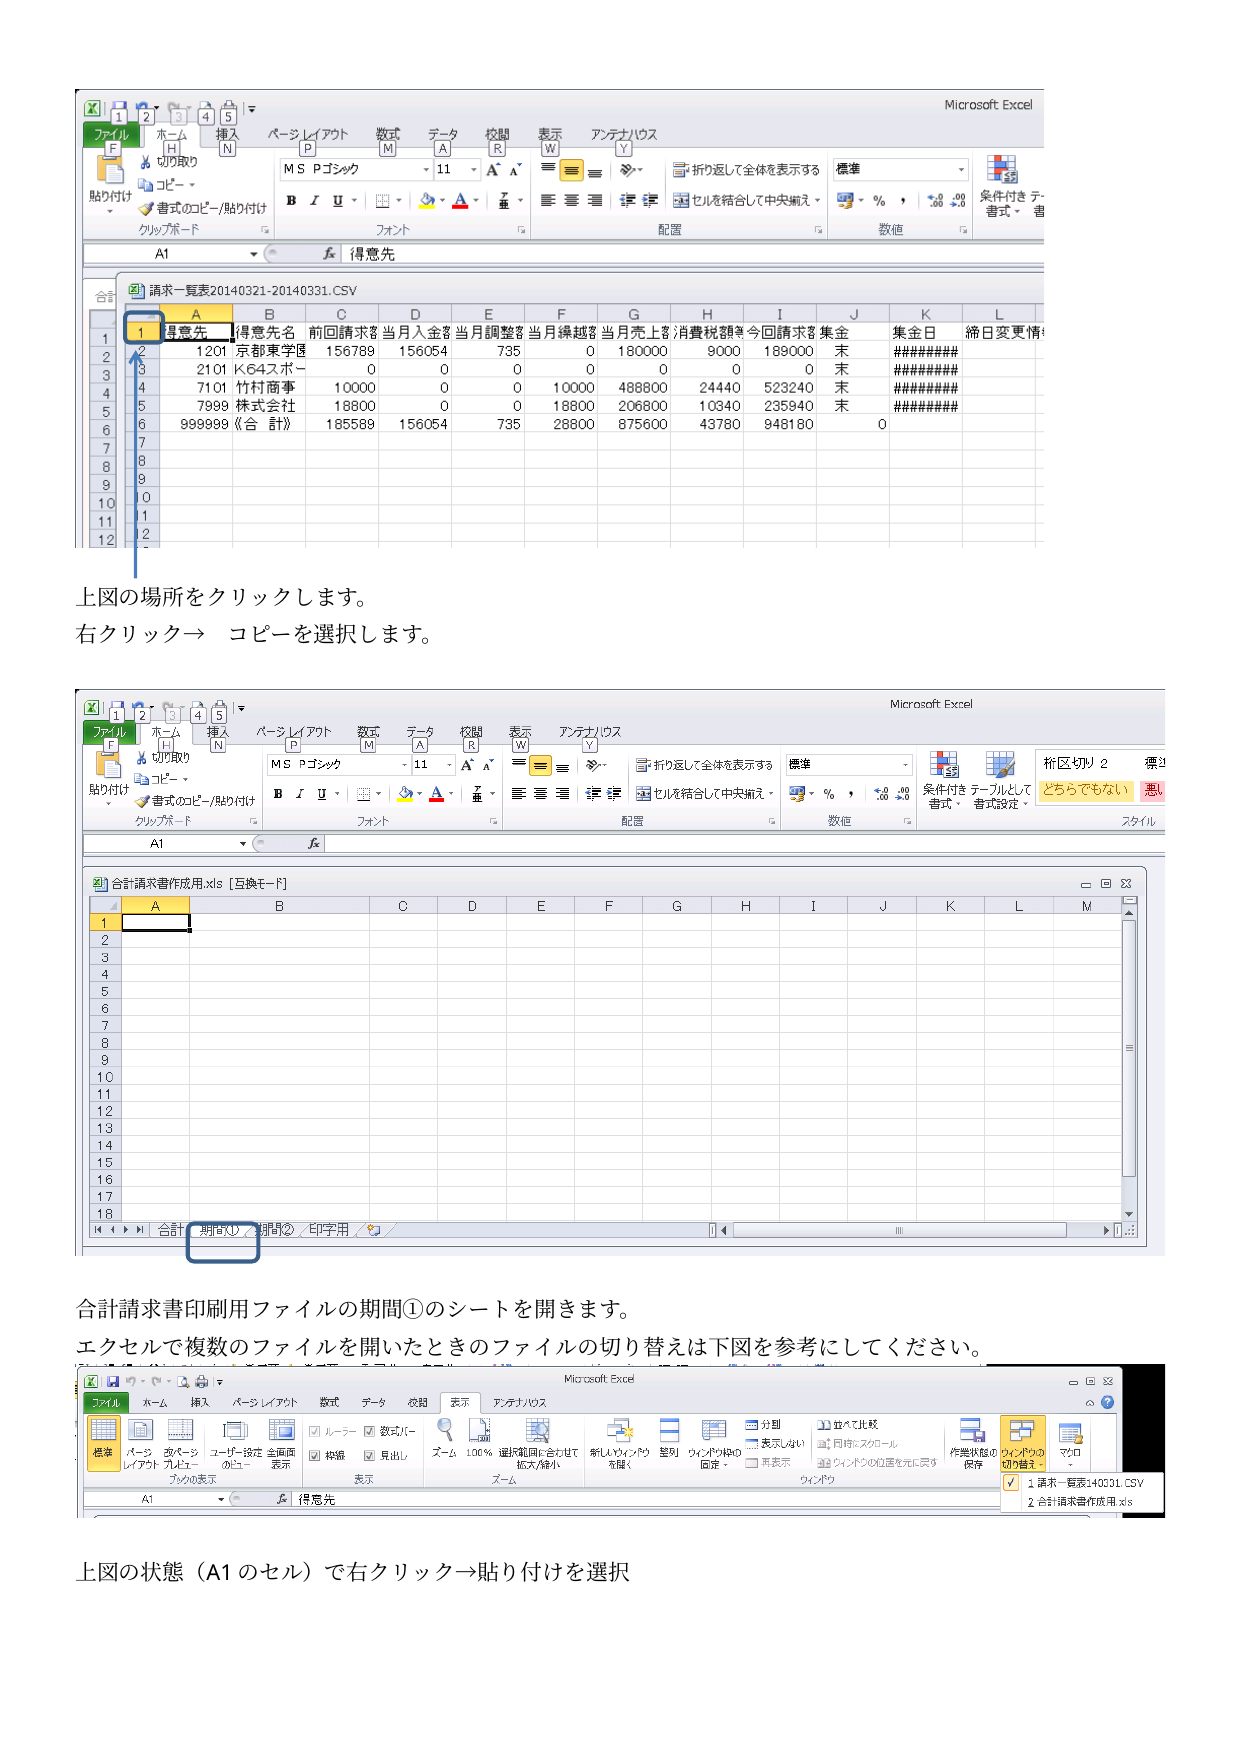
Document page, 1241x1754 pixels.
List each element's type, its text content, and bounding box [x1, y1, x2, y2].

picture [75, 689, 1166, 1256]
picture [190, 1226, 256, 1256]
text 上図の場所をクリックします。 [75, 577, 1165, 614]
text 合計請求書印刷用ファイルの期間①のシートを開きます。 [75, 1289, 1165, 1327]
picture [75, 1364, 1166, 1519]
text 上図の状態（A1のセル）で右クリック→貼り付けを選択 [75, 1552, 1165, 1589]
picture [75, 89, 1045, 548]
text 右クリック→ コピーを選択します。 [75, 614, 1165, 652]
text エクセルで複数のファイルを開いたときのファイルの切り替えは下図を参考にしてください。 [75, 1327, 1165, 1364]
